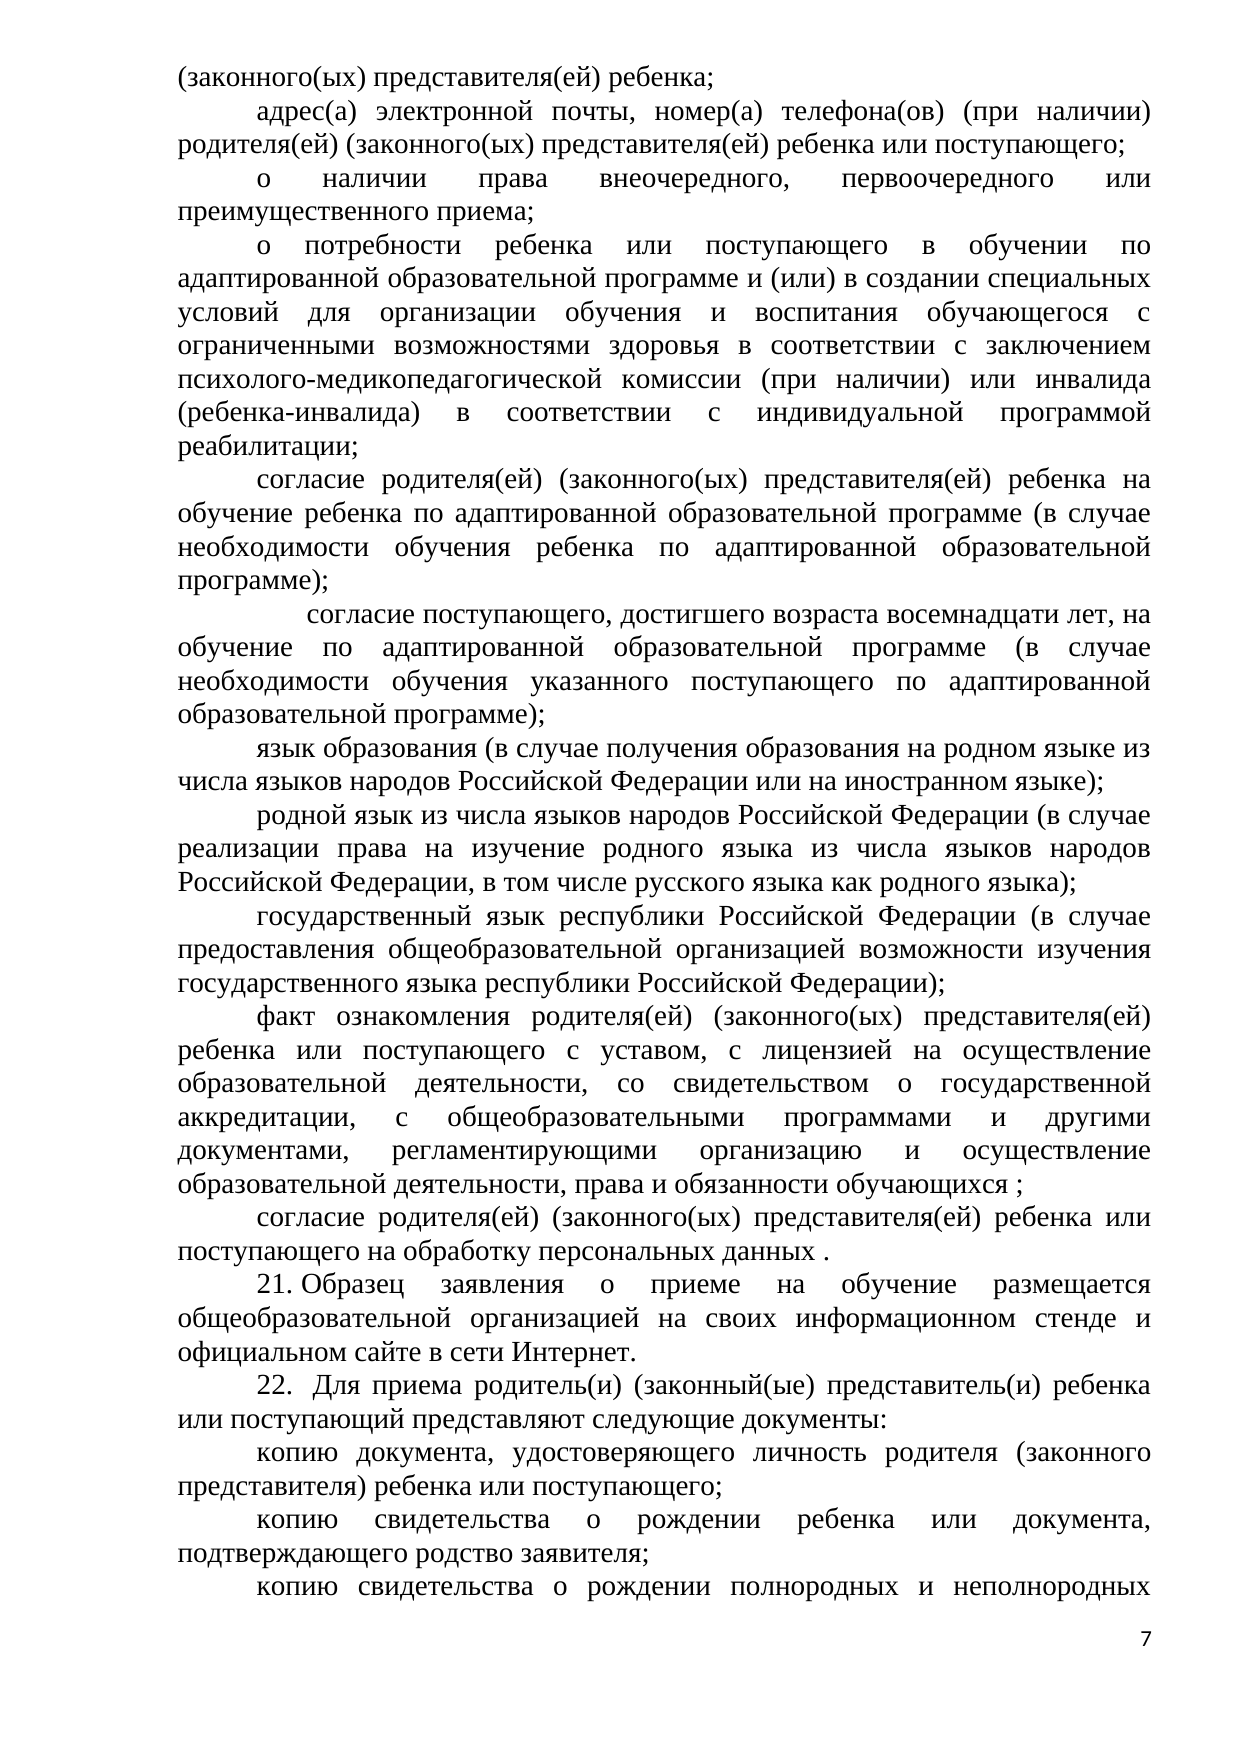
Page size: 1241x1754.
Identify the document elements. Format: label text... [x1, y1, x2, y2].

text копию свидетельства о рождении ребенка или документа, подтверждающего родство заявителя; [177, 1501, 1152, 1568]
text адрес(а) электронной почты, номер(а) телефона(ов) (при наличии) родителя(ей) (законного(ых) представителя(ей) ребенка или поступающего; [177, 93, 1152, 160]
text родной язык из числа языков народов Российской Федерации (в случае реализации права на изучение родного языка из числа языков народов Российской Федерации, в том числе русского языка как родного языка); [177, 797, 1152, 898]
text факт ознакомления родителя(ей) (законного(ых) представителя(ей) ребенка или поступающего с уставом, с лицензией на осуществление образовательной деятельности, со свидетельством о государственной аккредитации, с общеобразовательными программами и другими документами, регламентирующими организацию и осуществление образовательной деятельности, права и обязанности обучающихся ; [177, 998, 1152, 1199]
text копию документа, удостоверяющего личность родителя (законного представителя) ребенка или поступающего; [177, 1434, 1152, 1501]
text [177, 59, 1152, 93]
list Образец заявления о приеме на обучение размещается общеобразовательной организацией на своих информационном стенде и официальном сайте в сети Интернет. [177, 1267, 1152, 1367]
text о наличии права внеочередного, первоочередного или преимущественного приема; [177, 160, 1152, 227]
text о потребности ребенка или поступающего в обучении по адаптированной образовательной программе и (или) в создании специальных условий для организации обучения и воспитания обучающегося с ограниченными возможностями здоровья в соответствии с заключением психолого-медикопедагогической комиссии (при наличии) или инвалида (ребенка-инвалида) в соответствии с индивидуальной программой реабилитации; [177, 227, 1152, 462]
text согласие родителя(ей) (законного(ых) представителя(ей) ребенка или поступающего на обработку персональных данных . [177, 1199, 1152, 1267]
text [177, 1568, 1152, 1602]
text согласие родителя(ей) (законного(ых) представителя(ей) ребенка на обучение ребенка по адаптированной образовательной программе (в случае необходимости обучения ребенка по адаптированной образовательной программе); [177, 462, 1152, 596]
text язык образования (в случае получения образования на родном языке из числа языков народов Российской Федерации или на иностранном языке); [177, 730, 1152, 797]
text государственный язык республики Российской Федерации (в случае предоставления общеобразовательной организацией возможности изучения государственного языка республики Российской Федерации); [177, 898, 1152, 998]
text согласие поступающего, достигшего возраста восемнадцати лет, на обучение по адаптированной образовательной программе (в случае необходимости обучения указанного поступающего по адаптированной образовательной программе); [177, 596, 1152, 730]
list Для приема родитель(и) (законный(ые) представитель(и) ребенка или поступающий представляют следующие документы: [177, 1367, 1152, 1434]
